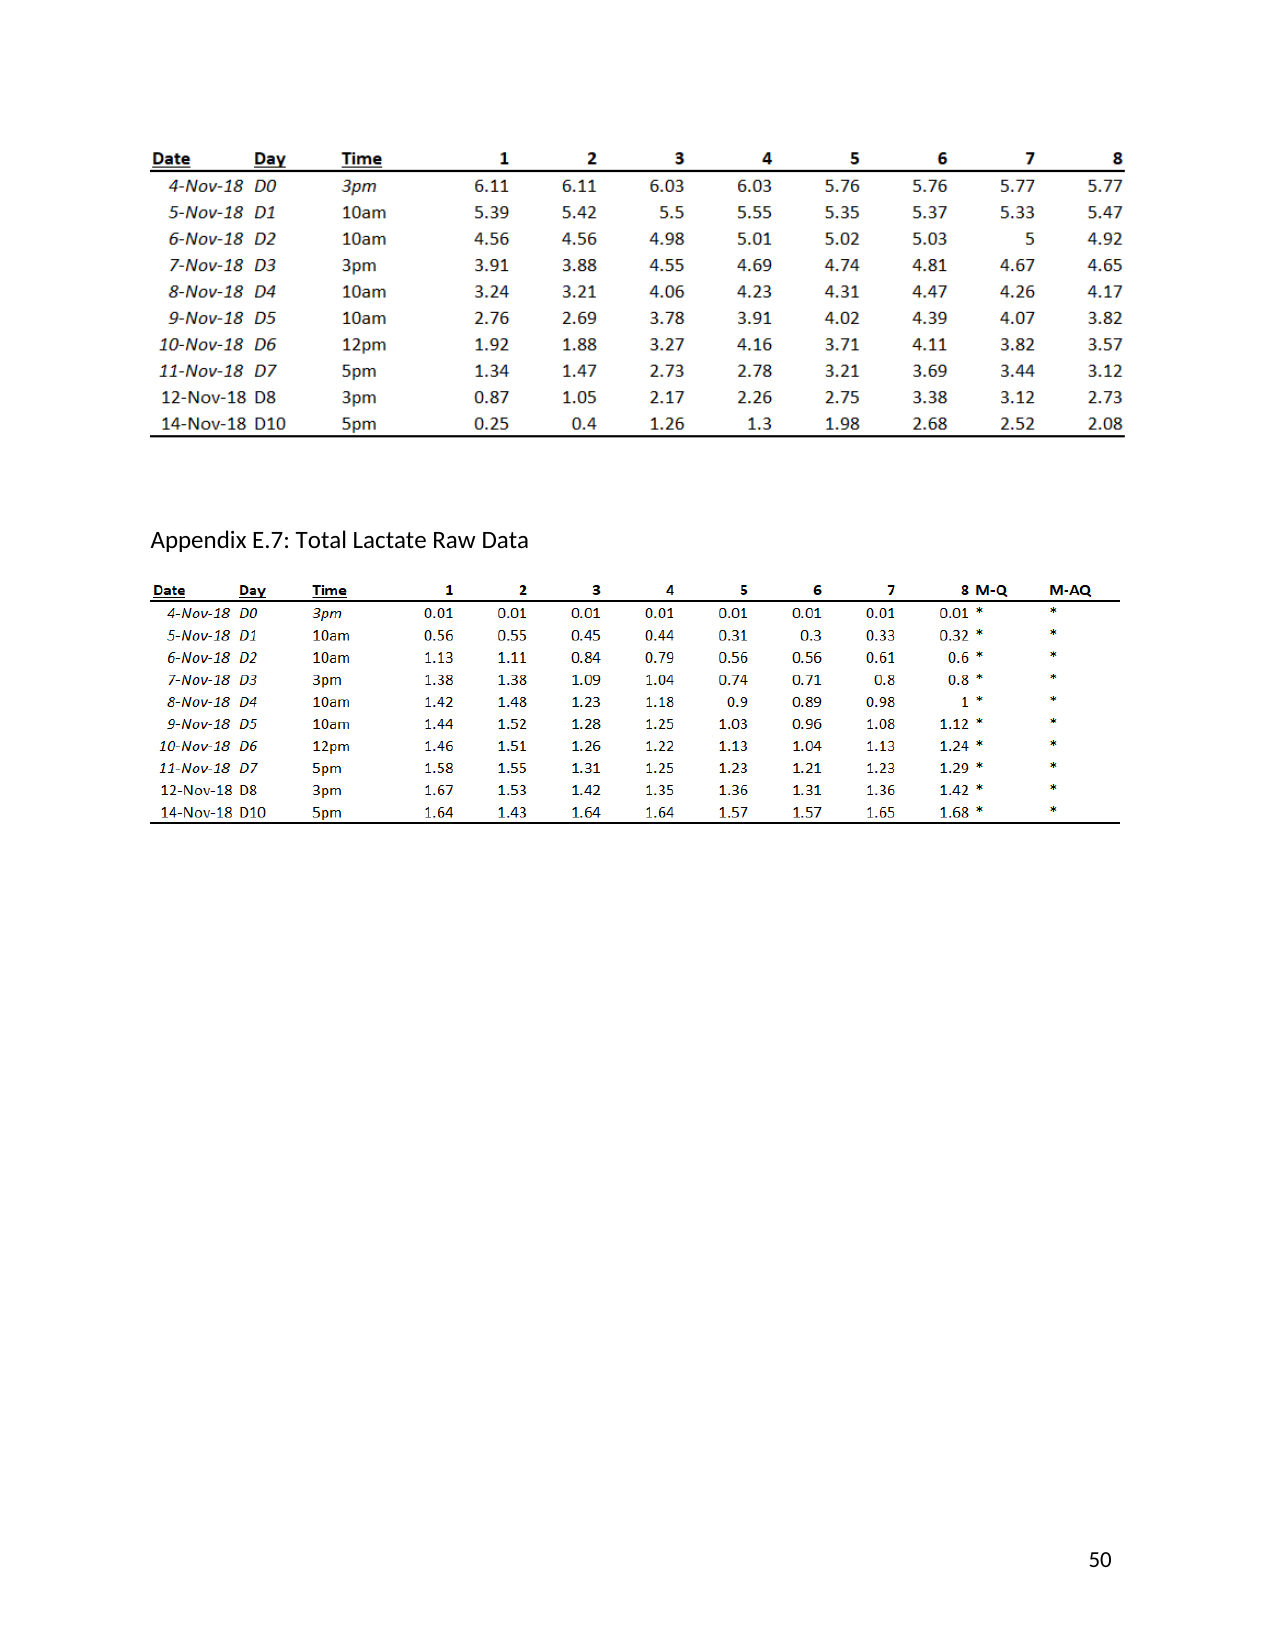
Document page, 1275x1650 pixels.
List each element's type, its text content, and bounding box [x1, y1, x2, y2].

picture [150, 581, 1125, 829]
text Appendix E.7: Total Lactate Raw Data [150, 524, 1112, 555]
picture [150, 150, 1125, 444]
